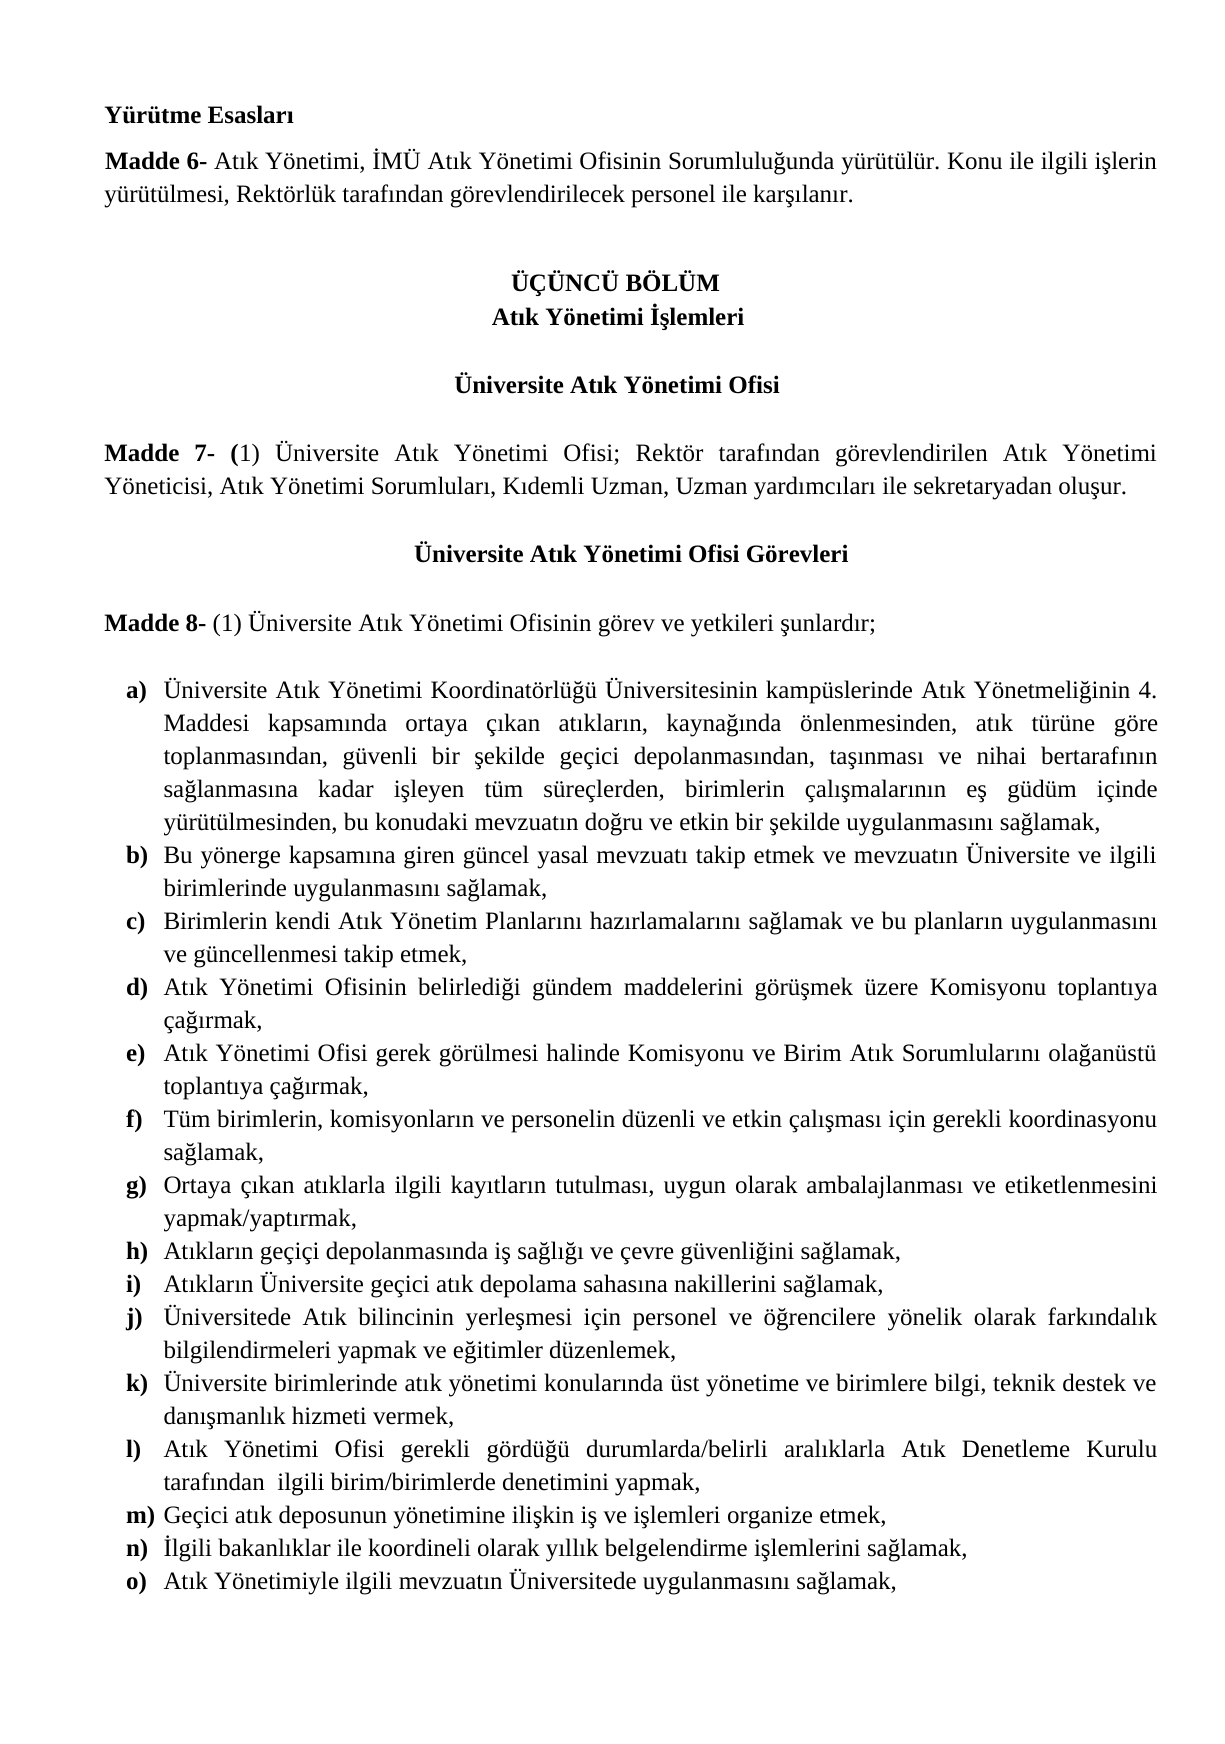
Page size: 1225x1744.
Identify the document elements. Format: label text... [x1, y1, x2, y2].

list Üniversitede Atık bilincinin yerleşmesi için personel ve öğrencilere yönelik olarak farkındalık bilgilendirmeleri yapmak ve eğitimler düzenlemek, [126, 1302, 1158, 1364]
list Tüm birimlerin, komisyonların ve personelin düzenli ve etkin çalışması için gerekli koordinasyonu sağlamak, [126, 1104, 1158, 1166]
list Atık Yönetimi Ofisi gerek görülmesi halinde Komisyonu ve Birim Atık Sorumlularını olağanüstü toplantıya çağırmak, [126, 1038, 1158, 1100]
list Üniversite Atık Yönetimi Koordinatörlüğü Üniversitesinin kampüslerinde Atık Yönetmeliğinin 4. Maddesi kapsamında ortaya çıkan atıkların, kaynağında önlenmesinden, atık türüne göre toplanmasından, güvenli bir şekilde geçici depolanmasından, taşınması ve nihai bertarafının sağlanmasına kadar işleyen tüm süreçlerden, birimlerin çalışmalarının eş güdüm içinde yürütülmesinden, bu konudaki mevzuatın doğru ve etkin bir şekilde uygulanmasını sağlamak, [126, 675, 1158, 836]
text Madde 6- Atık Yönetimi, İMÜ Atık Yönetimi Ofisinin Sorumluluğunda yürütülür. Konu ile ilgili işlerin yürütülmesi, Rektörlük tarafından görevlendirilecek personel ile karşılanır. [104, 146, 1158, 208]
list Üniversite birimlerinde atık yönetimi konularında üst yönetime ve birimlere bilgi, teknik destek ve danışmanlık hizmeti vermek, [126, 1368, 1158, 1430]
list Bu yönerge kapsamına giren güncel yasal mevzuatı takip etmek ve mevzuatın Üniversite ve ilgili birimlerinde uygulanmasını sağlamak, [126, 840, 1158, 902]
list Atık Yönetimi Ofisinin belirlediği gündem maddelerini görüşmek üzere Komisyonu toplantıya çağırmak, [126, 972, 1158, 1034]
list Geçici atık deposunun yönetimine ilişkin iş ve işlemleri organize etmek, [126, 1500, 1158, 1529]
text Madde 7- (1) Üniversite Atık Yönetimi Ofisi; Rektör tarafından görevlendirilen Atık Yönetimi Yöneticisi, Atık Yönetimi Sorumluları, Kıdemli Uzman, Uzman yardımcıları ile sekretaryadan oluşur. [104, 438, 1158, 500]
list Atık Yönetimiyle ilgili mevzuatın Üniversitede uygulanmasını sağlamak, [126, 1566, 1158, 1595]
text Madde 8- (1) Üniversite Atık Yönetimi Ofisinin görev ve yetkileri şunlardır; [104, 608, 1158, 636]
subtitle Yürütme Esasları [104, 100, 1158, 129]
list Birimlerin kendi Atık Yönetim Planlarını hazırlamalarını sağlamak ve bu planların uygulanmasını ve güncellenmesi takip etmek, [126, 906, 1158, 968]
subtitle ÜÇÜNCÜ BÖLÜM [479, 268, 720, 297]
list Atık Yönetimi Ofisi gerekli gördüğü durumlarda/belirli aralıklarla Atık Denetleme Kurulu tarafından ilgili birim/birimlerde denetimini yapmak, [126, 1434, 1158, 1496]
text Üniversite Atık Yönetimi Ofisi [404, 370, 1158, 399]
list Atıkların geçiçi depolanmasında iş sağlığı ve çevre güvenliğini sağlamak, [126, 1236, 1158, 1265]
text Atık Yönetimi İşlemleri [404, 302, 1158, 331]
list Ortaya çıkan atıklarla ilgili kayıtların tutulması, uygun olarak ambalajlanması ve etiketlenmesini yapmak/yaptırmak, [126, 1170, 1158, 1232]
text Üniversite Atık Yönetimi Ofisi Görevleri [104, 539, 1158, 568]
list Atıkların Üniversite geçici atık depolama sahasına nakillerini sağlamak, [126, 1269, 1158, 1298]
list İlgili bakanlıklar ile koordineli olarak yıllık belgelendirme işlemlerini sağlamak, [126, 1533, 1158, 1562]
